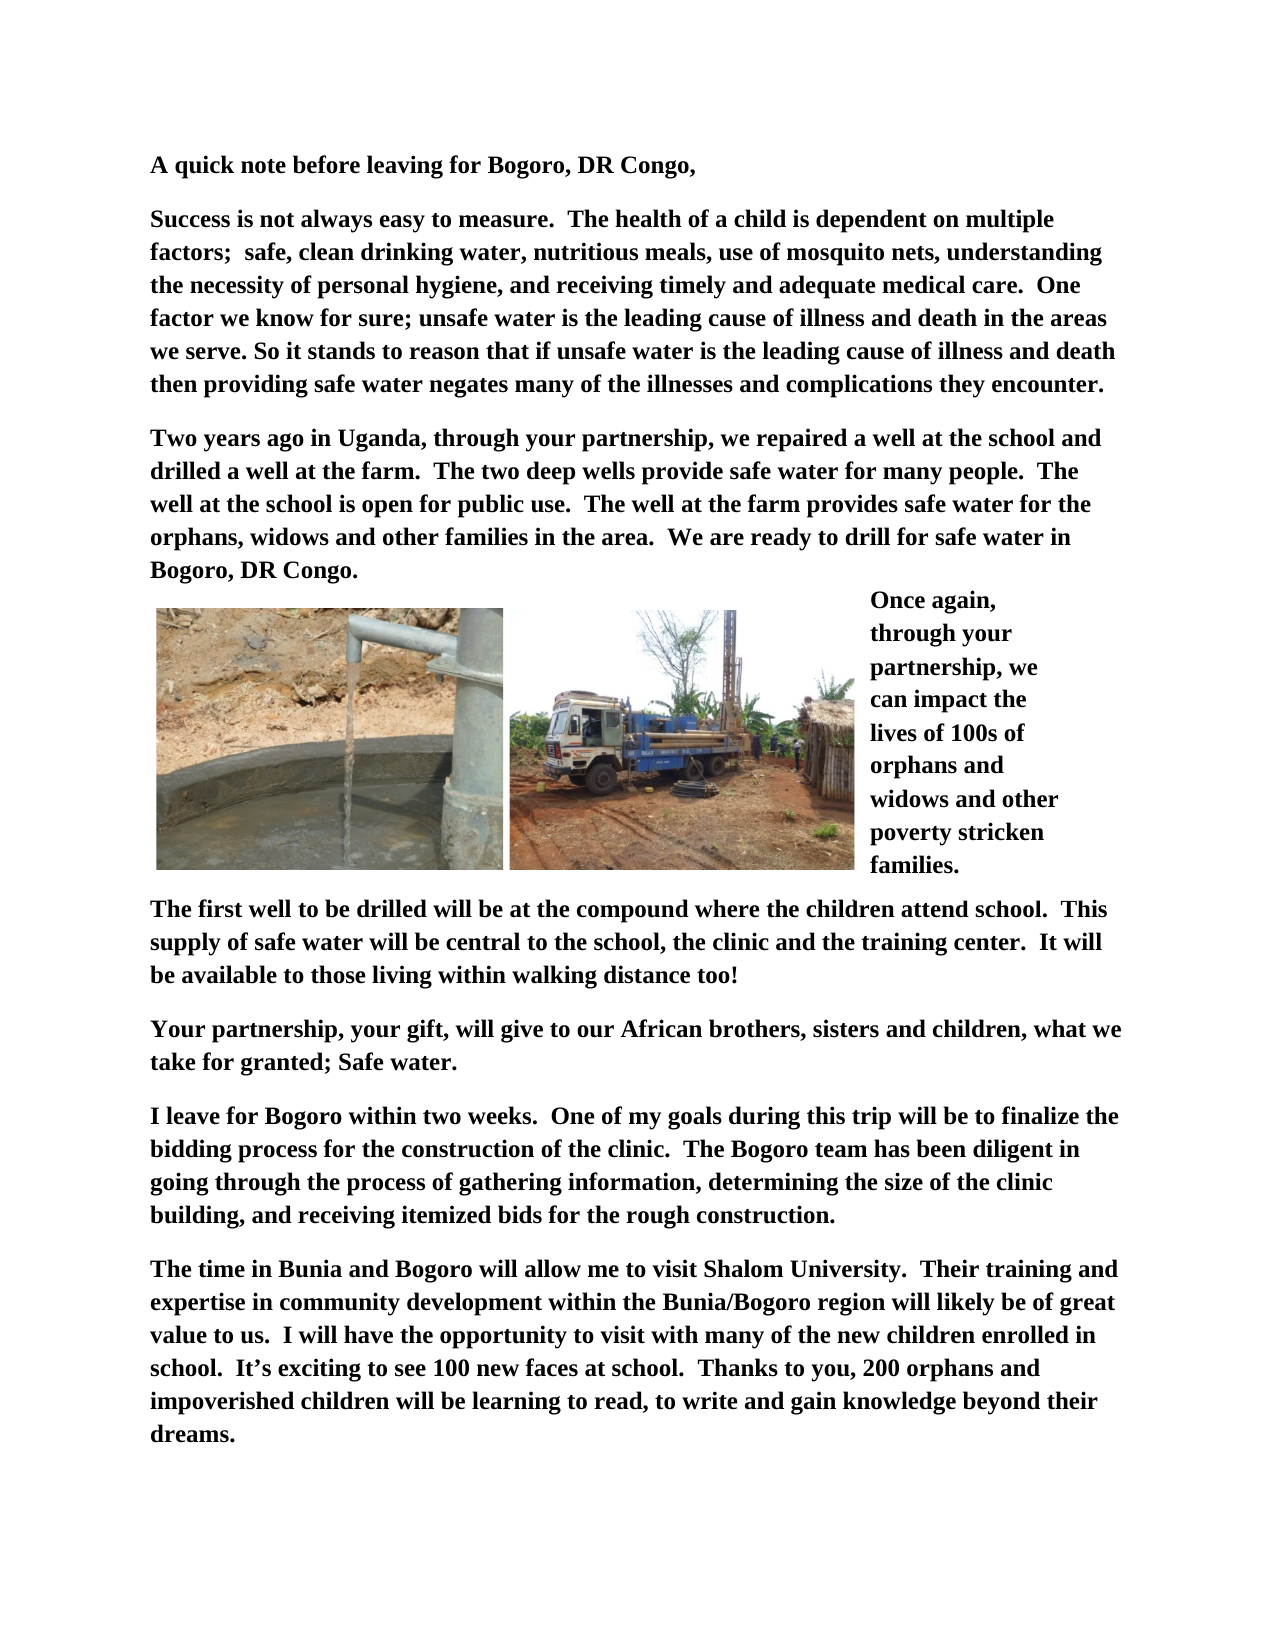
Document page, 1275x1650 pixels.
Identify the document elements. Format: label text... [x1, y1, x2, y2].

text A quick note before leaving for Bogoro, DR Congo, [150, 150, 1125, 179]
picture [509, 610, 854, 870]
text Your partnership, your gift, will give to our African brothers, sisters and children, what we take for granted; Safe water. [150, 1014, 1125, 1076]
picture [156, 608, 504, 870]
text I leave for Bogoro within two weeks. One of my goals during this trip will be to finalize the bidding process for the construction of the clinic. The Bogoro team has been diligent in going through the process of gathering information, determining the size of the clinic building, and receiving itemized bids for the rough construction. [150, 1101, 1125, 1229]
text Success is not always easy to measure. The health of a child is dependent on multiple factors; safe, clean drinking water, nutritious meals, use of mosquito nets, understanding the necessity of personal hygiene, and receiving timely and adequate medical care. One factor we know for sure; unsafe water is the leading cause of illness and death in the areas we serve. So it stands to reason that if unsafe water is the leading cause of illness and death then providing safe water negates many of the illnesses and complications they encounter. [150, 204, 1125, 398]
text Two years ago in Uganda, through your partnership, we repaired a well at the school and drilled a well at the farm. The two deep wells provide safe water for many people. The well at the school is open for public use. The well at the farm provides safe water for the orphans, widows and other families in the area. We are ready to drill for safe water in Bogoro, DR Congo. [150, 423, 1125, 584]
text The first well to be drilled will be at the compound where the children attend school. This supply of safe water will be central to the school, the clinic and the training center. It will be available to those living within walking distance too! [150, 894, 1125, 989]
text The time in Bunia and Bogoro will allow me to visit Shalom University. Their training and expertise in community development within the Bunia/Bogoro region will likely be of great value to us. I will have the opportunity to visit with many of the new children enrolled in school. It’s exciting to see 100 new faces at school. Thanks to you, 200 orphans and impoverished children will be learning to read, to write and gain knowledge beyond their dreams. [150, 1254, 1125, 1448]
